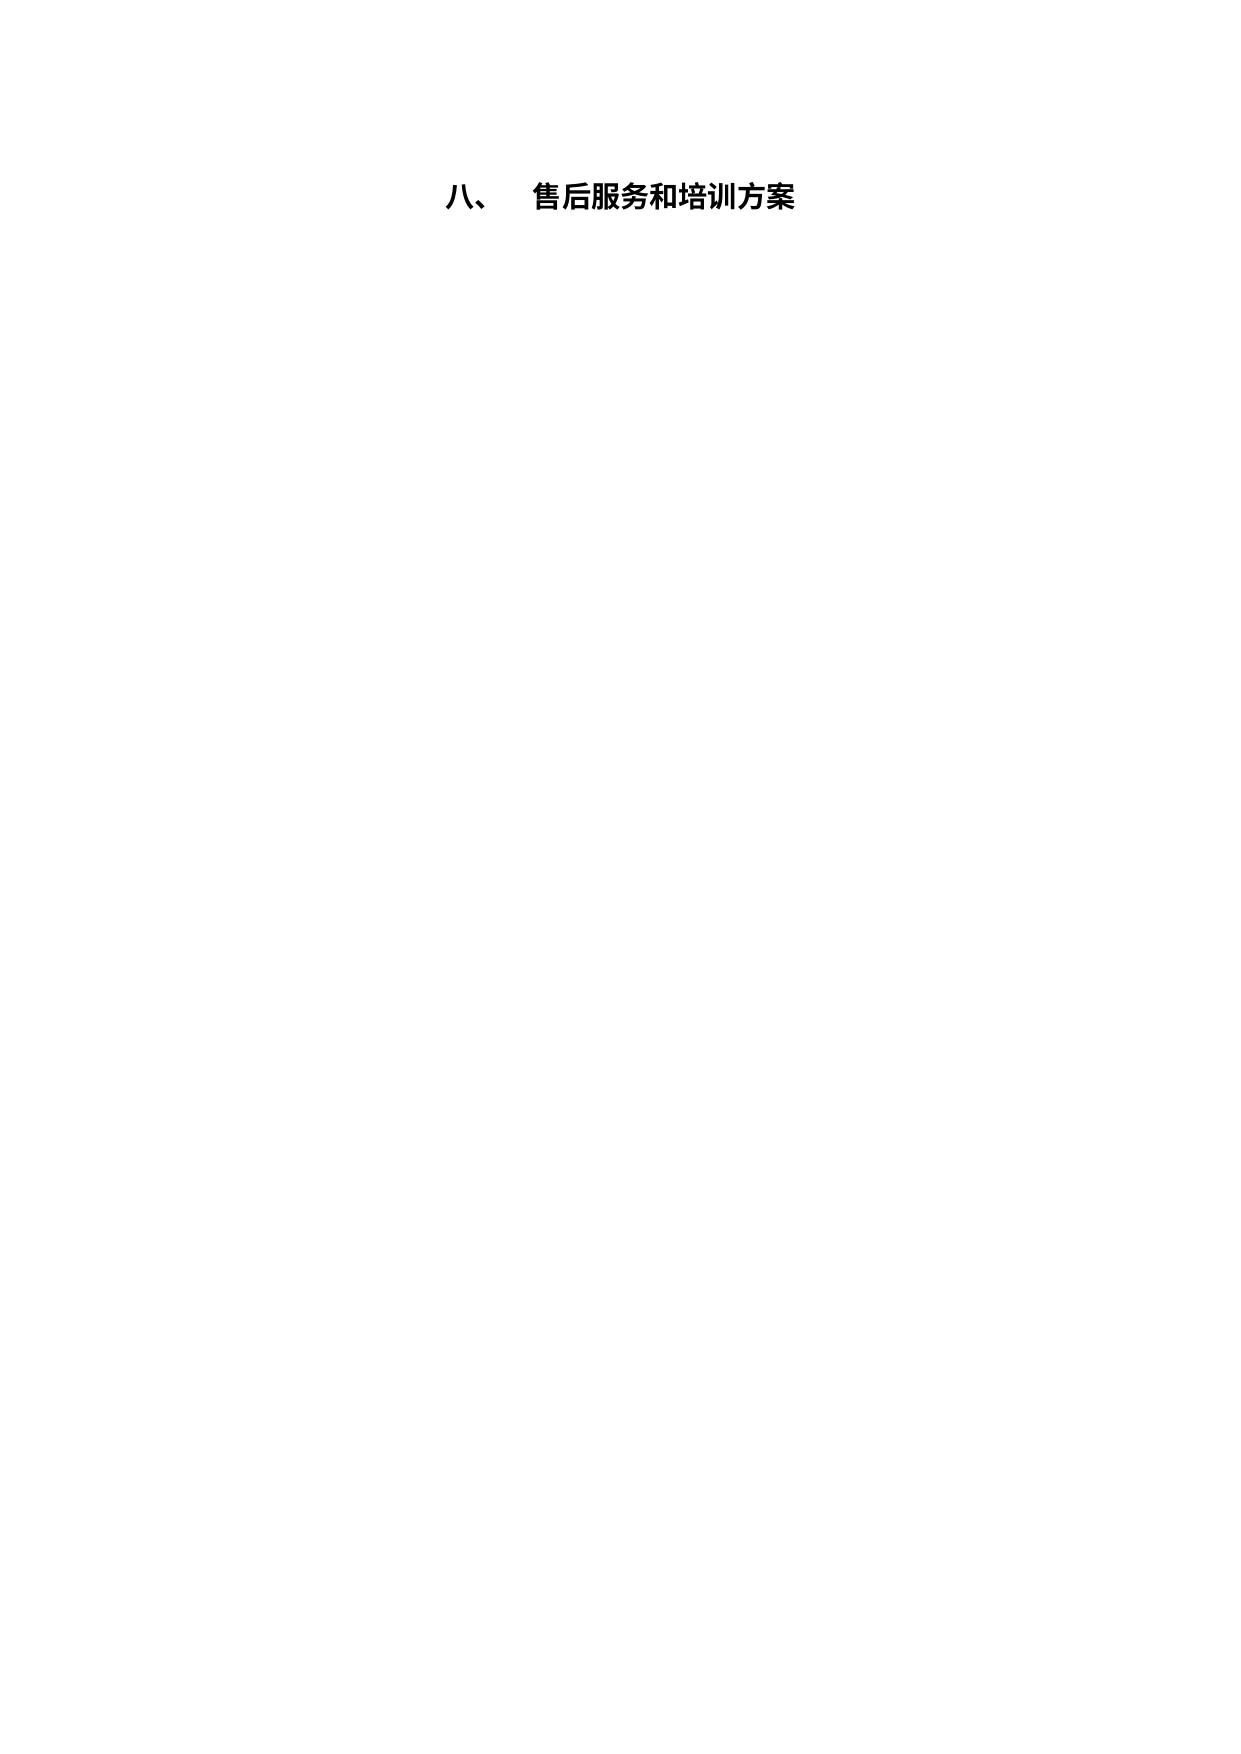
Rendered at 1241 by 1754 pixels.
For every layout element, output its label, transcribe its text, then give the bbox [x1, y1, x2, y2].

subtitle 售后服务和培训方案 [187, 162, 1053, 227]
